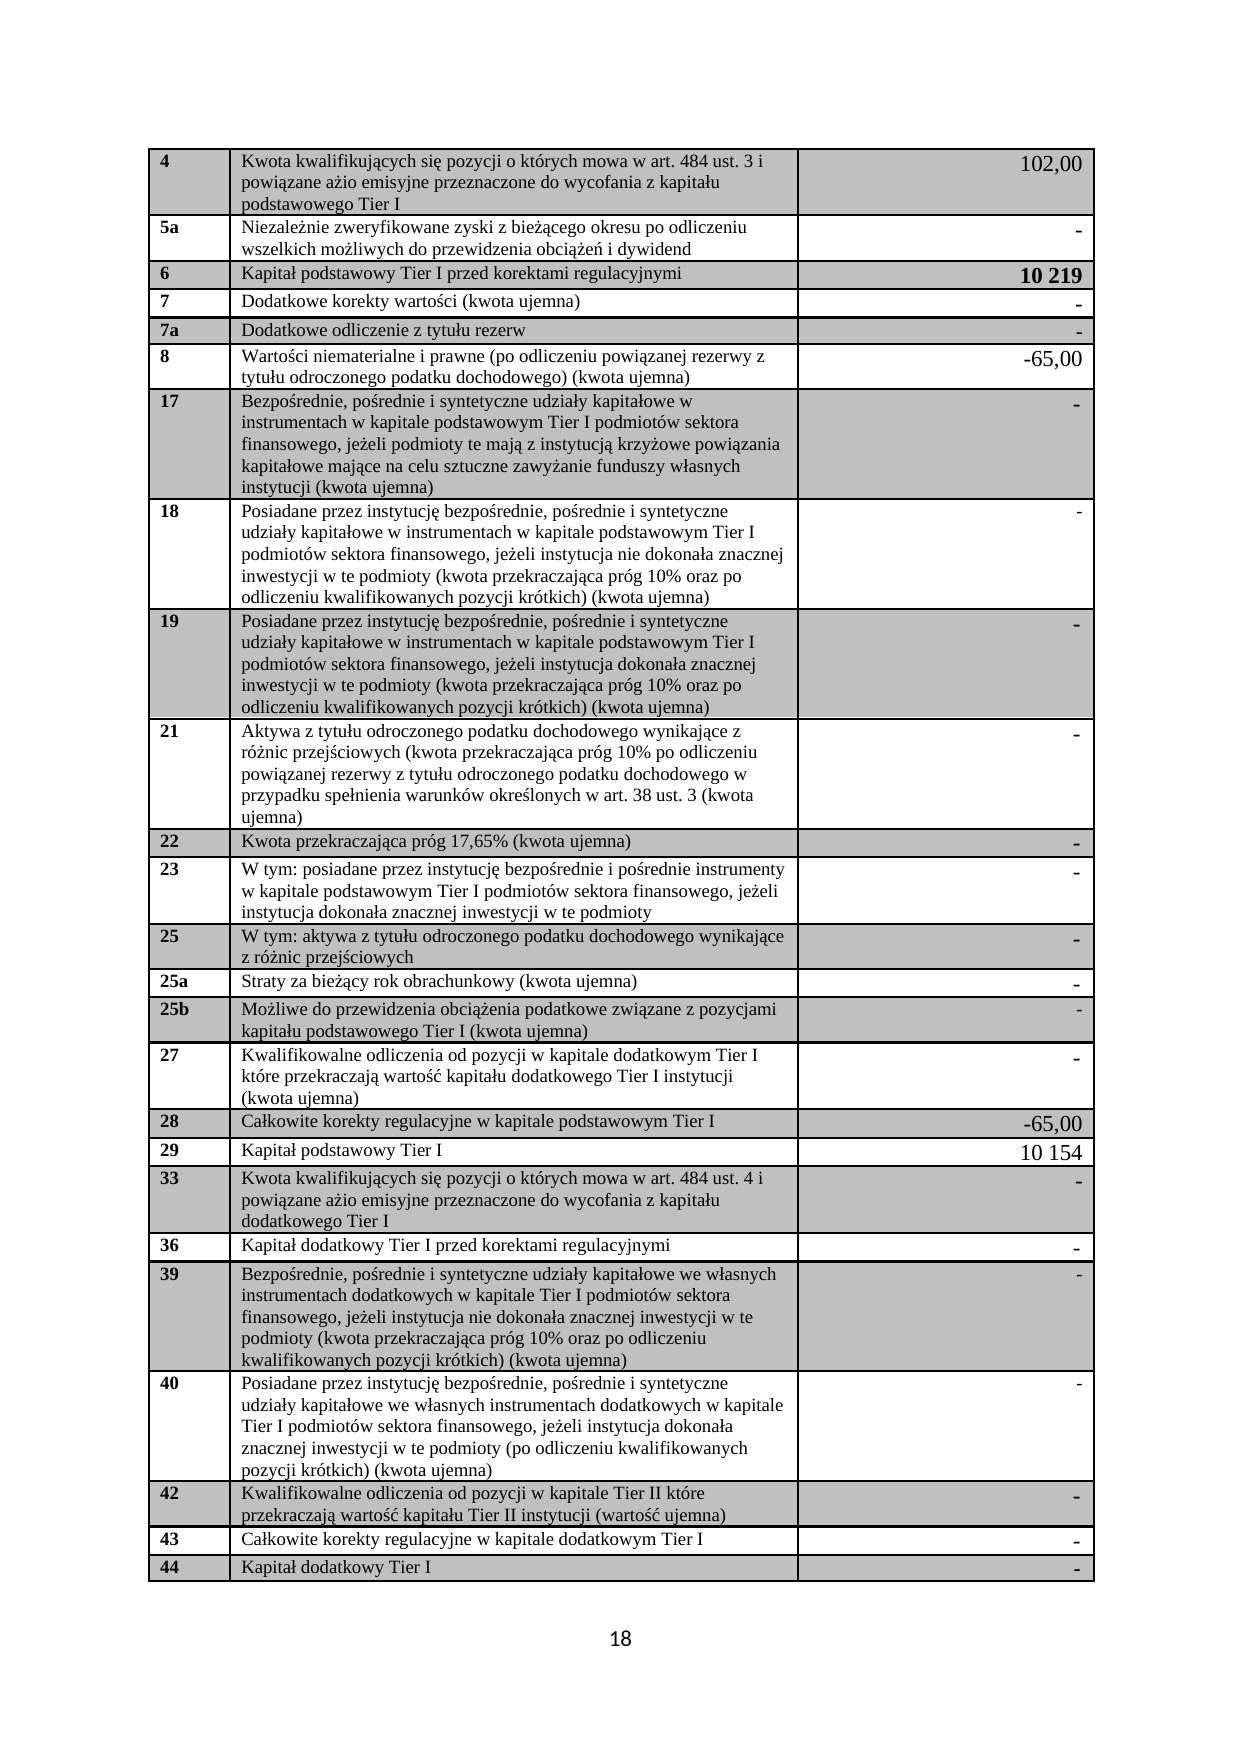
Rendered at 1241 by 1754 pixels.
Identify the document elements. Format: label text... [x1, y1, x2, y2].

table_cell Dodatkowe odliczenie z tytułu rezerw [231, 319, 797, 343]
table_cell Posiadane przez instytucję bezpośrednie, pośrednie i syntetyczne udziały kapitałowe w instrumentach w kapitale podstawowym Tier I podmiotów sektora finansowego, jeżeli instytucja nie dokonała znacznej inwestycji w te podmioty (kwota przekraczająca próg 10% oraz po odliczeniu kwalifikowanych pozycji krótkich) (kwota ujemna) [231, 500, 797, 608]
table_cell - [799, 998, 1093, 1041]
table_cell - [799, 1263, 1093, 1370]
table_cell Całkowite korekty regulacyjne w kapitale podstawowym Tier I [231, 1110, 797, 1137]
table_cell Kwalifikowalne odliczenia od pozycji w kapitale dodatkowym Tier I które przekraczają wartość kapitału dodatkowego Tier I instytucji (kwota ujemna) [231, 1044, 797, 1108]
table_cell -65,00 [799, 345, 1093, 388]
table_cell 102,00 [799, 150, 1093, 214]
table_cell - [799, 1234, 1093, 1260]
table_cell W tym: aktywa z tytułu odroczonego podatku dochodowego wynikające z różnic przejściowych [231, 925, 797, 968]
table_cell 5a [150, 216, 229, 259]
table_cell Kwota przekraczająca próg 17,65% (kwota ujemna) [231, 830, 797, 856]
table_cell Możliwe do przewidzenia obciążenia podatkowe związane z pozycjami kapitału podstawowego Tier I (kwota ujemna) [231, 998, 797, 1041]
table_cell Kapitał podstawowy Tier I [231, 1139, 797, 1165]
table_cell - [799, 1556, 1093, 1580]
table_cell - [799, 1528, 1093, 1554]
table_cell 44 [150, 1556, 229, 1580]
table_cell Posiadane przez instytucję bezpośrednie, pośrednie i syntetyczne udziały kapitałowe w instrumentach w kapitale podstawowym Tier I podmiotów sektora finansowego, jeżeli instytucja dokonała znacznej inwestycji w te podmioty (kwota przekraczająca próg 10% oraz po odliczeniu kwalifikowanych pozycji krótkich) (kwota ujemna) [231, 610, 797, 717]
table_cell - [799, 1482, 1093, 1525]
table_cell Kapitał dodatkowy Tier I [231, 1556, 797, 1580]
table_cell Dodatkowe korekty wartości (kwota ujemna) [231, 290, 797, 316]
table_cell 23 [150, 858, 229, 923]
table_cell W tym: posiadane przez instytucję bezpośrednie i pośrednie instrumenty w kapitale podstawowym Tier I podmiotów sektora finansowego, jeżeli instytucja dokonała znacznej inwestycji w te podmioty [231, 858, 797, 923]
table_cell 36 [150, 1234, 229, 1260]
table_cell 42 [150, 1482, 229, 1525]
table_cell Posiadane przez instytucję bezpośrednie, pośrednie i syntetyczne udziały kapitałowe we własnych instrumentach dodatkowych w kapitale Tier I podmiotów sektora finansowego, jeżeli instytucja dokonała znacznej inwestycji w te podmioty (po odliczeniu kwalifikowanych pozycji krótkich) (kwota ujemna) [231, 1372, 797, 1480]
table_cell 25a [150, 970, 229, 996]
table_cell - [799, 830, 1093, 856]
table_cell - [799, 290, 1093, 316]
table_cell - [799, 720, 1093, 827]
table_cell -65,00 [799, 1110, 1093, 1137]
table_cell 4 [150, 150, 229, 214]
table_cell 43 [150, 1528, 229, 1554]
table_cell Kapitał podstawowy Tier I przed korektami regulacyjnymi [231, 262, 797, 288]
table_cell - [799, 319, 1093, 343]
table_cell 6 [150, 262, 229, 288]
table_cell - [799, 1372, 1093, 1480]
table_cell Niezależnie zweryfikowane zyski z bieżącego okresu po odliczeniu wszelkich możliwych do przewidzenia obciążeń i dywidend [231, 216, 797, 259]
table_cell 17 [150, 390, 229, 498]
table_cell Straty za bieżący rok obrachunkowy (kwota ujemna) [231, 970, 797, 996]
table_cell - [799, 925, 1093, 968]
table_cell Bezpośrednie, pośrednie i syntetyczne udziały kapitałowe w instrumentach w kapitale podstawowym Tier I podmiotów sektora finansowego, jeżeli podmioty te mają z instytucją krzyżowe powiązania kapitałowe mające na celu sztuczne zawyżanie funduszy własnych instytucji (kwota ujemna) [231, 390, 797, 498]
table_cell - [799, 610, 1093, 717]
table_cell 39 [150, 1263, 229, 1370]
table_cell Wartości niematerialne i prawne (po odliczeniu powiązanej rezerwy z tytułu odroczonego podatku dochodowego) (kwota ujemna) [231, 345, 797, 388]
table_cell 22 [150, 830, 229, 856]
table_cell Całkowite korekty regulacyjne w kapitale dodatkowym Tier I [231, 1528, 797, 1554]
table_cell Kwota kwalifikujących się pozycji o których mowa w art. 484 ust. 3 i powiązane ażio emisyjne przeznaczone do wycofania z kapitału podstawowego Tier I [231, 150, 797, 214]
table_cell 10 154 [799, 1139, 1093, 1165]
table_cell 18 [150, 500, 229, 608]
table_cell - [799, 216, 1093, 259]
table_cell 33 [150, 1167, 229, 1232]
table_cell Kwota kwalifikujących się pozycji o których mowa w art. 484 ust. 4 i powiązane ażio emisyjne przeznaczone do wycofania z kapitału dodatkowego Tier I [231, 1167, 797, 1232]
table_cell 28 [150, 1110, 229, 1137]
table_cell - [799, 970, 1093, 996]
table_cell 7a [150, 319, 229, 343]
table_cell 21 [150, 720, 229, 827]
table_cell - [799, 1167, 1093, 1232]
table_cell Kapitał dodatkowy Tier I przed korektami regulacyjnymi [231, 1234, 797, 1260]
table_cell - [799, 500, 1093, 608]
table_cell Aktywa z tytułu odroczonego podatku dochodowego wynikające z różnic przejściowych (kwota przekraczająca próg 10% po odliczeniu powiązanej rezerwy z tytułu odroczonego podatku dochodowego w przypadku spełnienia warunków określonych w art. 38 ust. 3 (kwota ujemna) [231, 720, 797, 827]
table_cell 29 [150, 1139, 229, 1165]
table_cell 27 [150, 1044, 229, 1108]
table_cell Kwalifikowalne odliczenia od pozycji w kapitale Tier II które przekraczają wartość kapitału Tier II instytucji (wartość ujemna) [231, 1482, 797, 1525]
table_cell - [799, 1044, 1093, 1108]
table_cell 10 219 [799, 262, 1093, 288]
table_cell 19 [150, 610, 229, 717]
table_cell 8 [150, 345, 229, 388]
table_cell - [799, 858, 1093, 923]
table_cell 40 [150, 1372, 229, 1480]
table_cell 25 [150, 925, 229, 968]
table_cell Bezpośrednie, pośrednie i syntetyczne udziały kapitałowe we własnych instrumentach dodatkowych w kapitale Tier I podmiotów sektora finansowego, jeżeli instytucja nie dokonała znacznej inwestycji w te podmioty (kwota przekraczająca próg 10% oraz po odliczeniu kwalifikowanych pozycji krótkich) (kwota ujemna) [231, 1263, 797, 1370]
table_cell - [799, 390, 1093, 498]
table_cell 25b [150, 998, 229, 1041]
table_cell 7 [150, 290, 229, 316]
